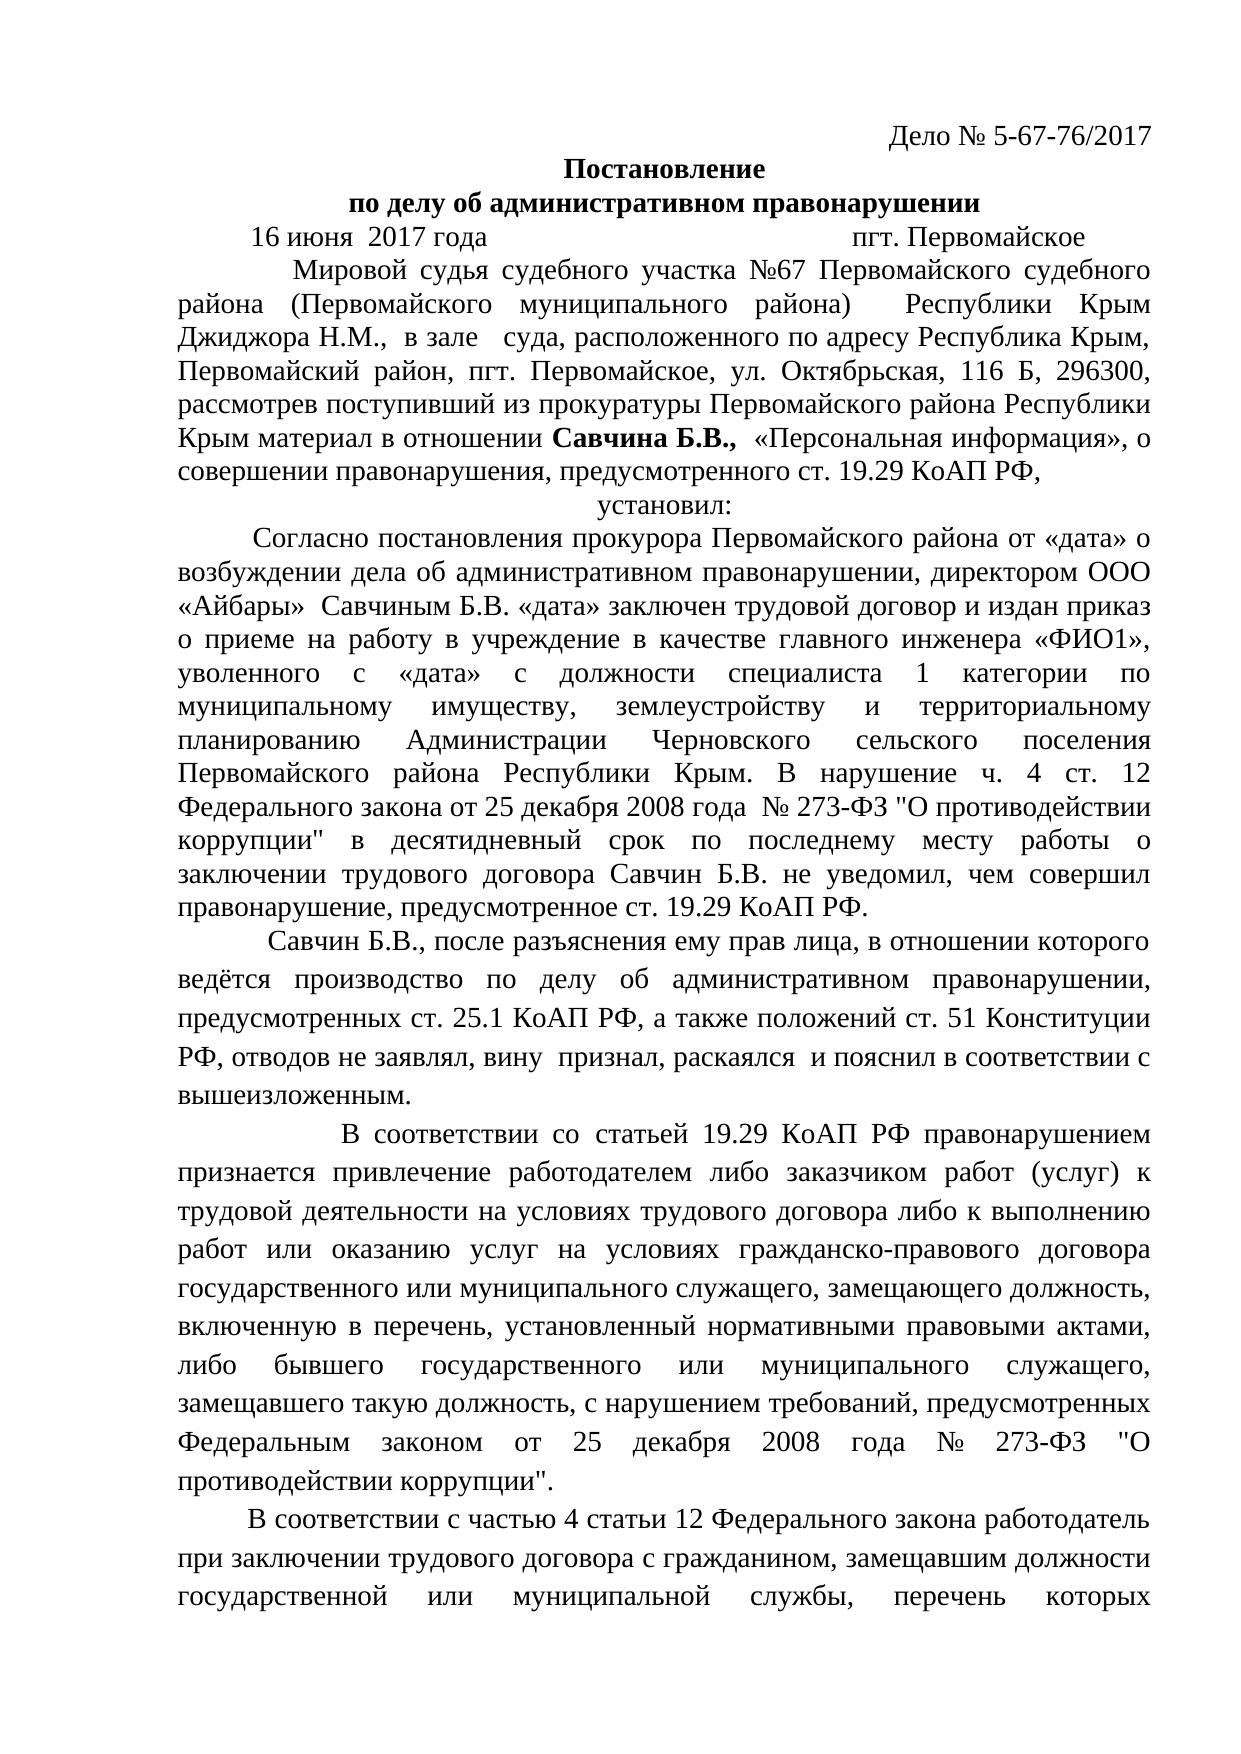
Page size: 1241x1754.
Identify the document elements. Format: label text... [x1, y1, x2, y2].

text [177, 1501, 1152, 1612]
text В соответствии со статьей 19.29 КоАП РФ правонарушением признается привлечение работодателем либо заказчиком работ (услуг) к трудовой деятельности на условиях трудового договора либо к выполнению работ или оказанию услуг на условиях гражданско-правового договора государственного или муниципального служащего, замещающего должность, включенную в перечень, установленный нормативными правовыми актами, либо бывшего государственного или муниципального служащего, замещавшего такую должность, с нарушением требований, предусмотренных Федеральным законом от 25 декабря 2008 года № 273-ФЗ "О противодействии коррупции". [177, 1116, 1152, 1496]
text Постановление [177, 152, 1152, 185]
text 16 июня 2017 года пгт. Первомайское [177, 219, 1152, 252]
text установил: [177, 487, 1152, 521]
text Согласно постановления прокурора Первомайского района от «дата» о возбуждении дела об административном правонарушении, директором ООО «Айбары» Савчиным Б.В. «дата» заключен трудовой договор и издан приказ о приеме на работу в учреждение в качестве главного инженера «ФИО1», уволенного с «дата» с должности специалиста 1 категории по муниципальному имуществу, землеустройству и территориальному планированию Администрации Черновского сельского поселения Первомайского района Республики Крым. В нарушение ч. 4 ст. 12 Федерального закона от 25 декабря 2008 года № 273-ФЗ "О противодействии коррупции" в десятидневный срок по последнему месту работы о заключении трудового договора Савчин Б.В. не уведомил, чем совершил правонарушение, предусмотренное ст. 19.29 КоАП РФ. [177, 521, 1152, 923]
text Мировой судья судебного участка №67 Первомайского судебного района (Первомайского муниципального района) Республики Крым Джиджора Н.М., в зале суда, расположенного по адресу Республика Крым, Первомайский район, пгт. Первомайское, ул. Октябрьская, 116 Б, 296300, рассмотрев поступивший из прокуратуры Первомайского района Республики Крым материал в отношении Савчина Б.В., «Персональная информация», о совершении правонарушения, предусмотренного ст. 19.29 КоАП РФ, [177, 252, 1152, 487]
text по делу об административном правонарушении [177, 185, 1152, 219]
text Савчин Б.В., после разъяснения ему прав лица, в отношении которого ведётся производство по делу об административном правонарушении, предусмотренных ст. 25.1 КоАП РФ, а также положений ст. 51 Конституции РФ, отводов не заявлял, вину признал, раскаялся и пояснил в соответствии с вышеизложенным. [177, 923, 1152, 1111]
text Дело № 5-67-76/2017 [177, 118, 1152, 152]
